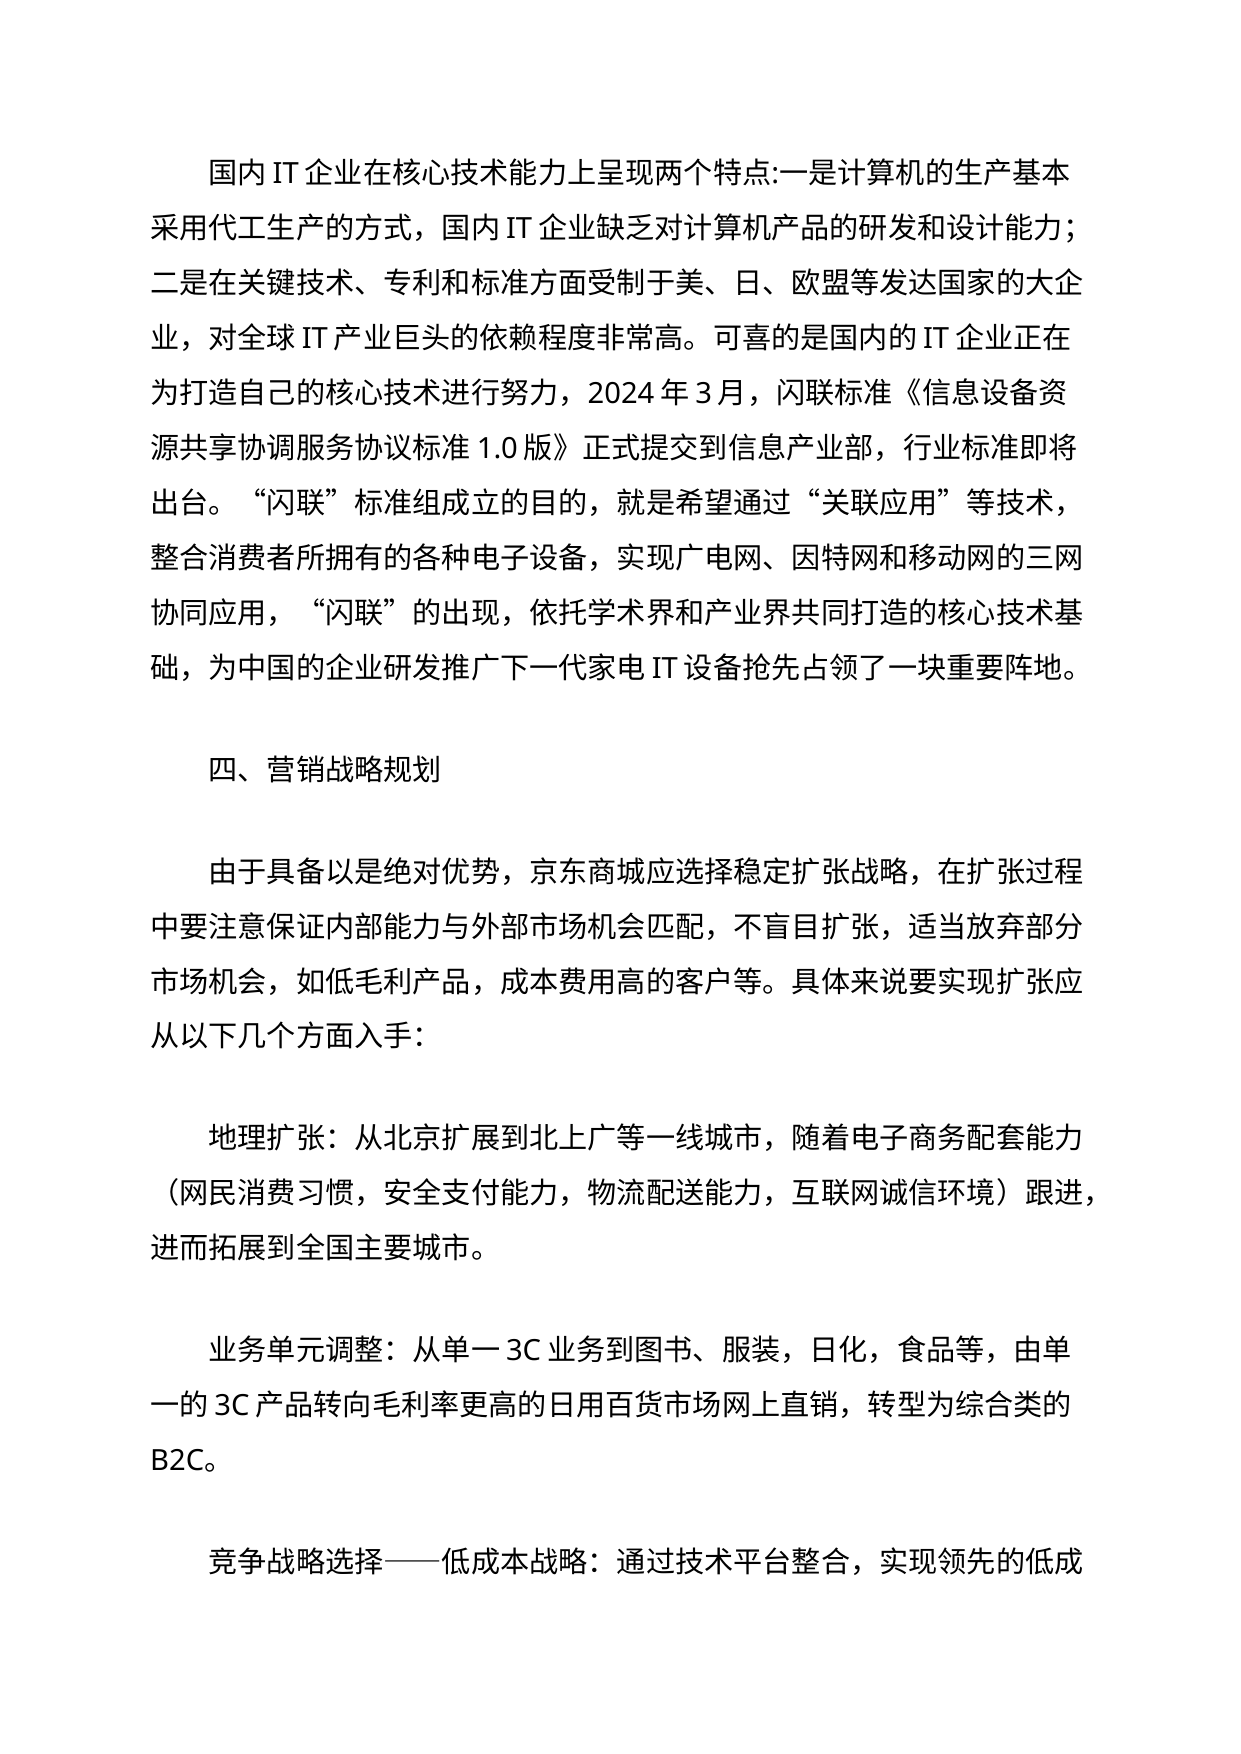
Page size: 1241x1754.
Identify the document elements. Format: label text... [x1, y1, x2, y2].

text 国内IT企业在核心技术能力上呈现两个特点:一是计算机的生产基本采用代工生产的方式，国内IT企业缺乏对计算机产品的研发和设计能力；二是在关键技术、专利和标准方面受制于美、日、欧盟等发达国家的大企业，对全球IT产业巨头的依赖程度非常高。可喜的是国内的IT企业正在为打造自己的核心技术进行努力，2024年3月，闪联标准《信息设备资源共享协调服务协议标准1.0版》正式提交到信息产业部，行业标准即将出台。“闪联”标准组成立的目的，就是希望通过“关联应用”等技术，整合消费者所拥有的各种电子设备，实现广电网、因特网和移动网的三网协同应用，“闪联”的出现，依托学术界和产业界共同打造的核心技术基础，为中国的企业研发推广下一代家电IT设备抢先占领了一块重要阵地。 [150, 150, 1090, 687]
text 业务单元调整：从单一3C业务到图书、服装，日化，食品等，由单一的3C产品转向毛利率更高的日用百货市场网上直销，转型为综合类的B2C。 [150, 1326, 1090, 1479]
text 地理扩张：从北京扩展到北上广等一线城市，随着电子商务配套能力（网民消费习惯，安全支付能力，物流配送能力，互联网诚信环境）跟进，进而拓展到全国主要城市。 [150, 1115, 1090, 1267]
text 由于具备以是绝对优势，京东商城应选择稳定扩张战略，在扩张过程中要注意保证内部能力与外部市场机会匹配，不盲目扩张，适当放弃部分市场机会，如低毛利产品，成本费用高的客户等。具体来说要实现扩张应从以下几个方面入手： [150, 848, 1090, 1055]
text 四、营销战略规划 [150, 747, 1090, 789]
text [150, 1538, 1090, 1581]
